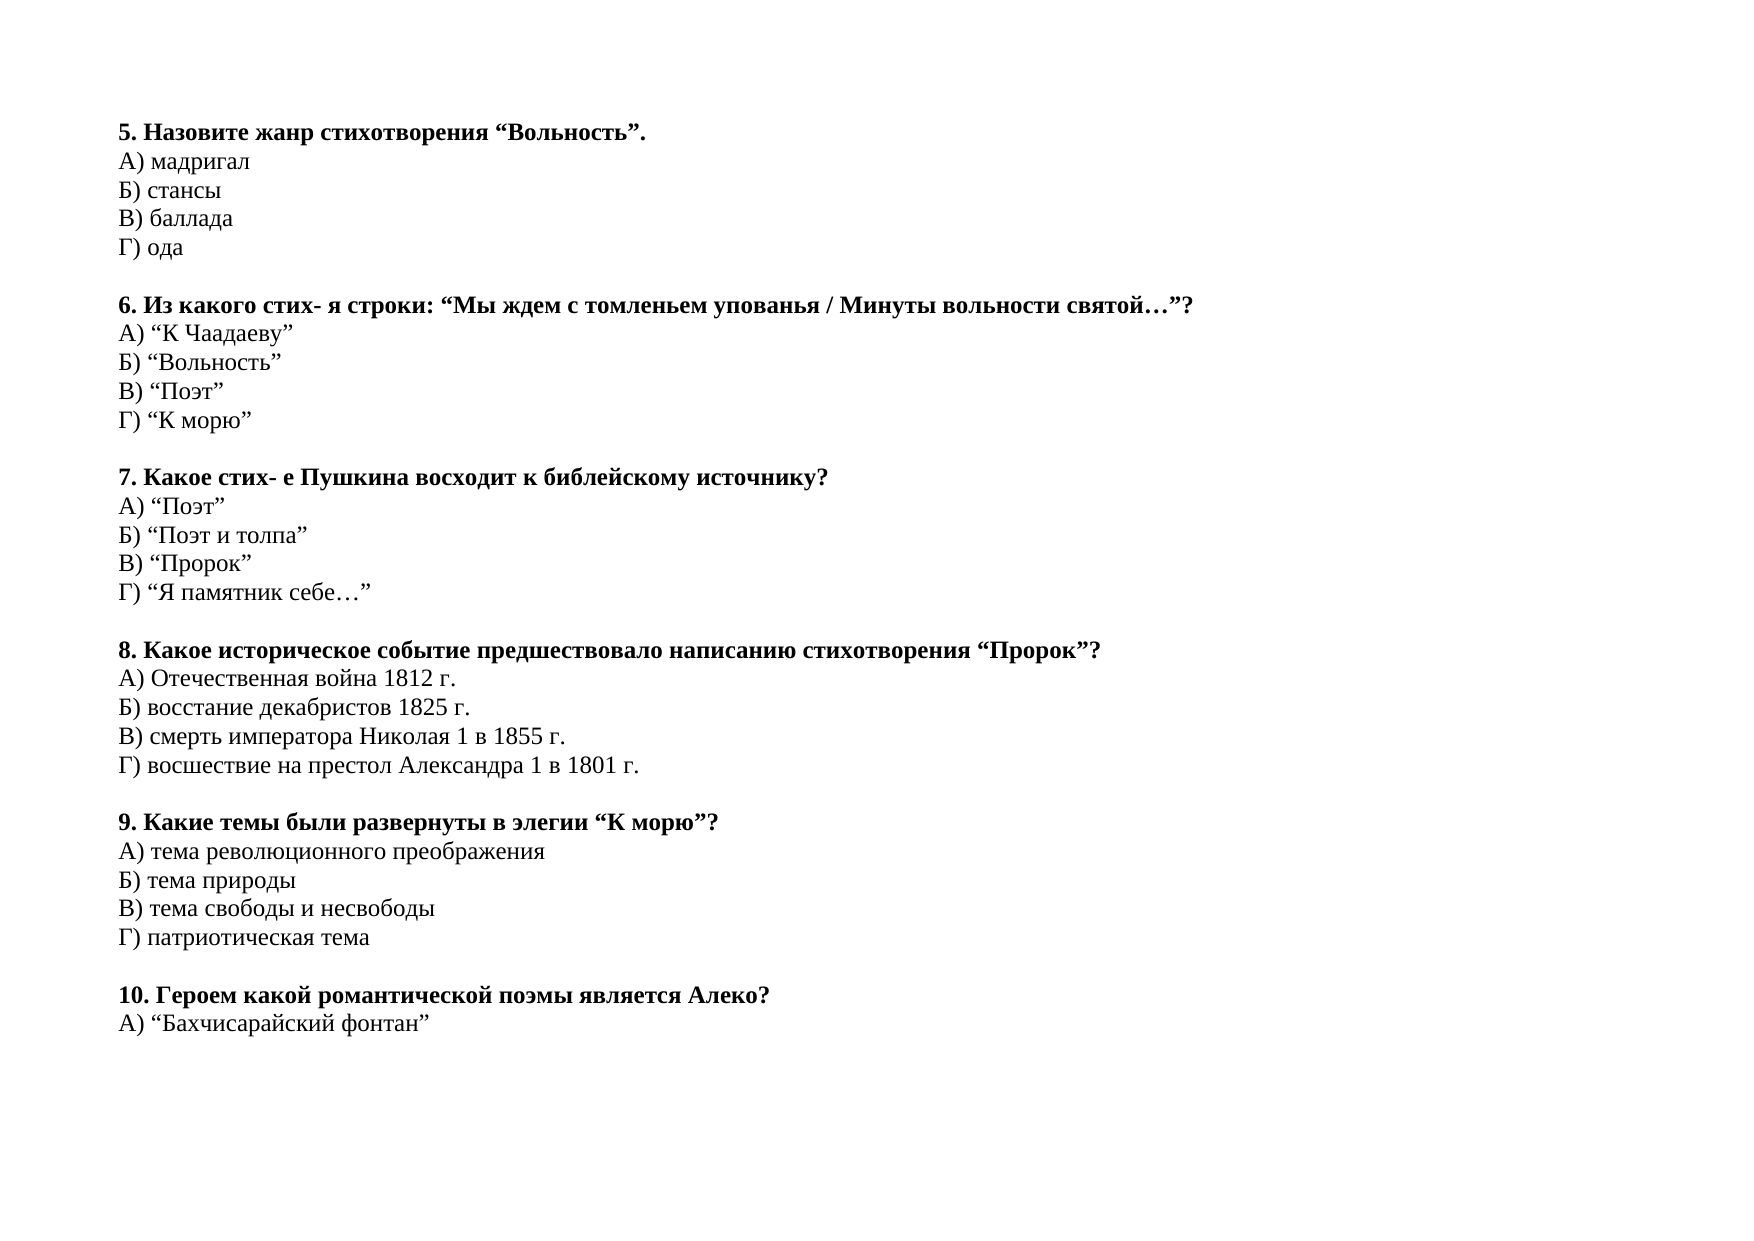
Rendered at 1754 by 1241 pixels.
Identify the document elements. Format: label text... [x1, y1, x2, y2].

text 8. Какое историческое событие предшествовало написанию стихотворения “Пророк”? А) Отечественная война 1812 г. Б) восстание декабристов 1825 г. В) смерть императора Николая 1 в 1855 г. Г) восшествие на престол Александра 1 в 1801 г. [118, 606, 1636, 778]
text 5. Назовите жанр стихотворения “Вольность”. А) мадригал Б) стансы В) баллада Г) ода [118, 88, 1636, 261]
text 10. Героем какой романтической поэмы является Алеко? А) “Бахчисарайский фонтан” [118, 951, 1636, 1037]
text 7. Какое стих- е Пушкина восходит к библейскому источнику? А) “Поэт” Б) “Поэт и толпа” В) “Пророк” Г) “Я памятник себе…” [118, 433, 1636, 606]
text 9. Какие темы были развернуты в элегии “К морю”? А) тема революционного преображения Б) тема природы В) тема свободы и несвободы Г) патриотическая тема [118, 778, 1636, 951]
text 6. Из какого стих- я строки: “Мы ждем с томленьем упованья / Минуты вольности святой…”? А) “К Чаадаеву” Б) “Вольность” В) “Поэт” Г) “К морю” [118, 261, 1636, 433]
